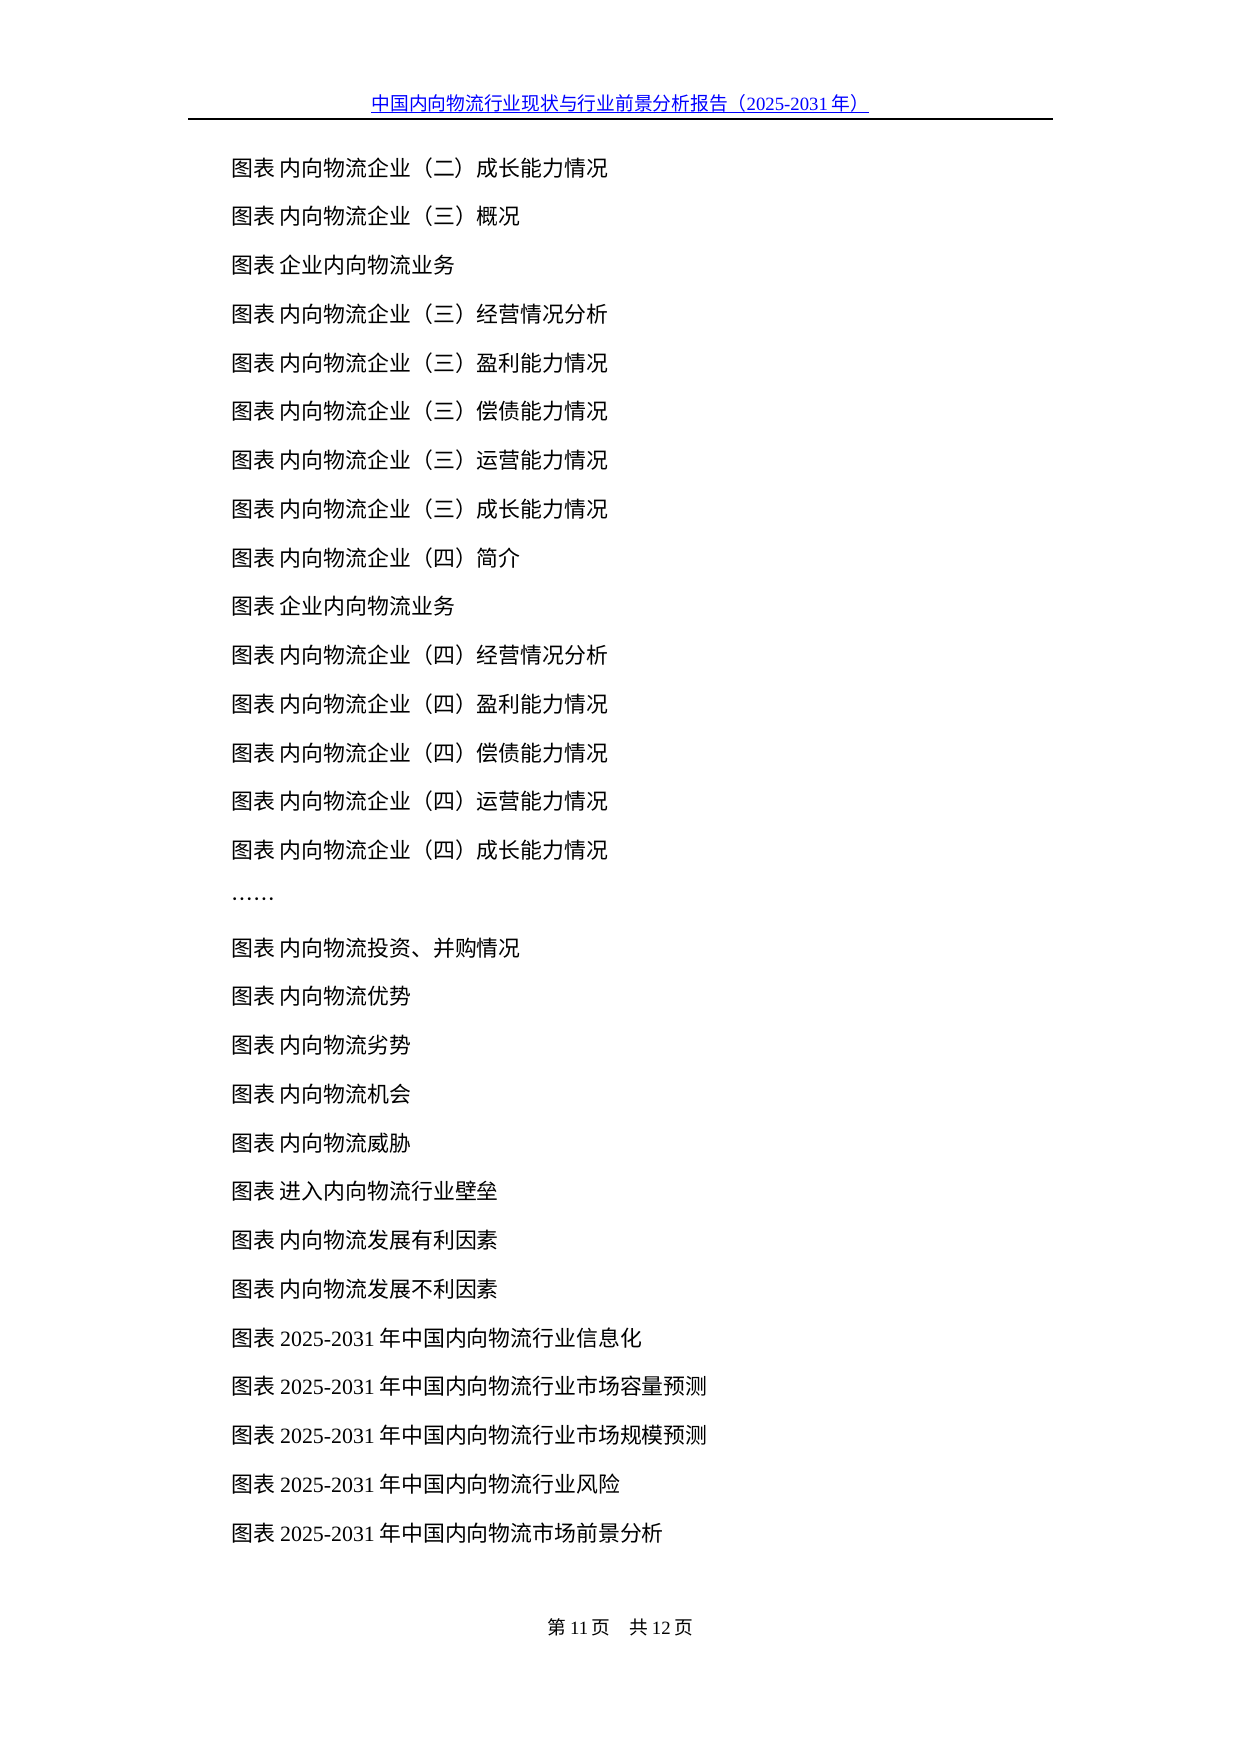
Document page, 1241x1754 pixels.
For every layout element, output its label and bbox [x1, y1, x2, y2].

text [187, 150, 1053, 1548]
